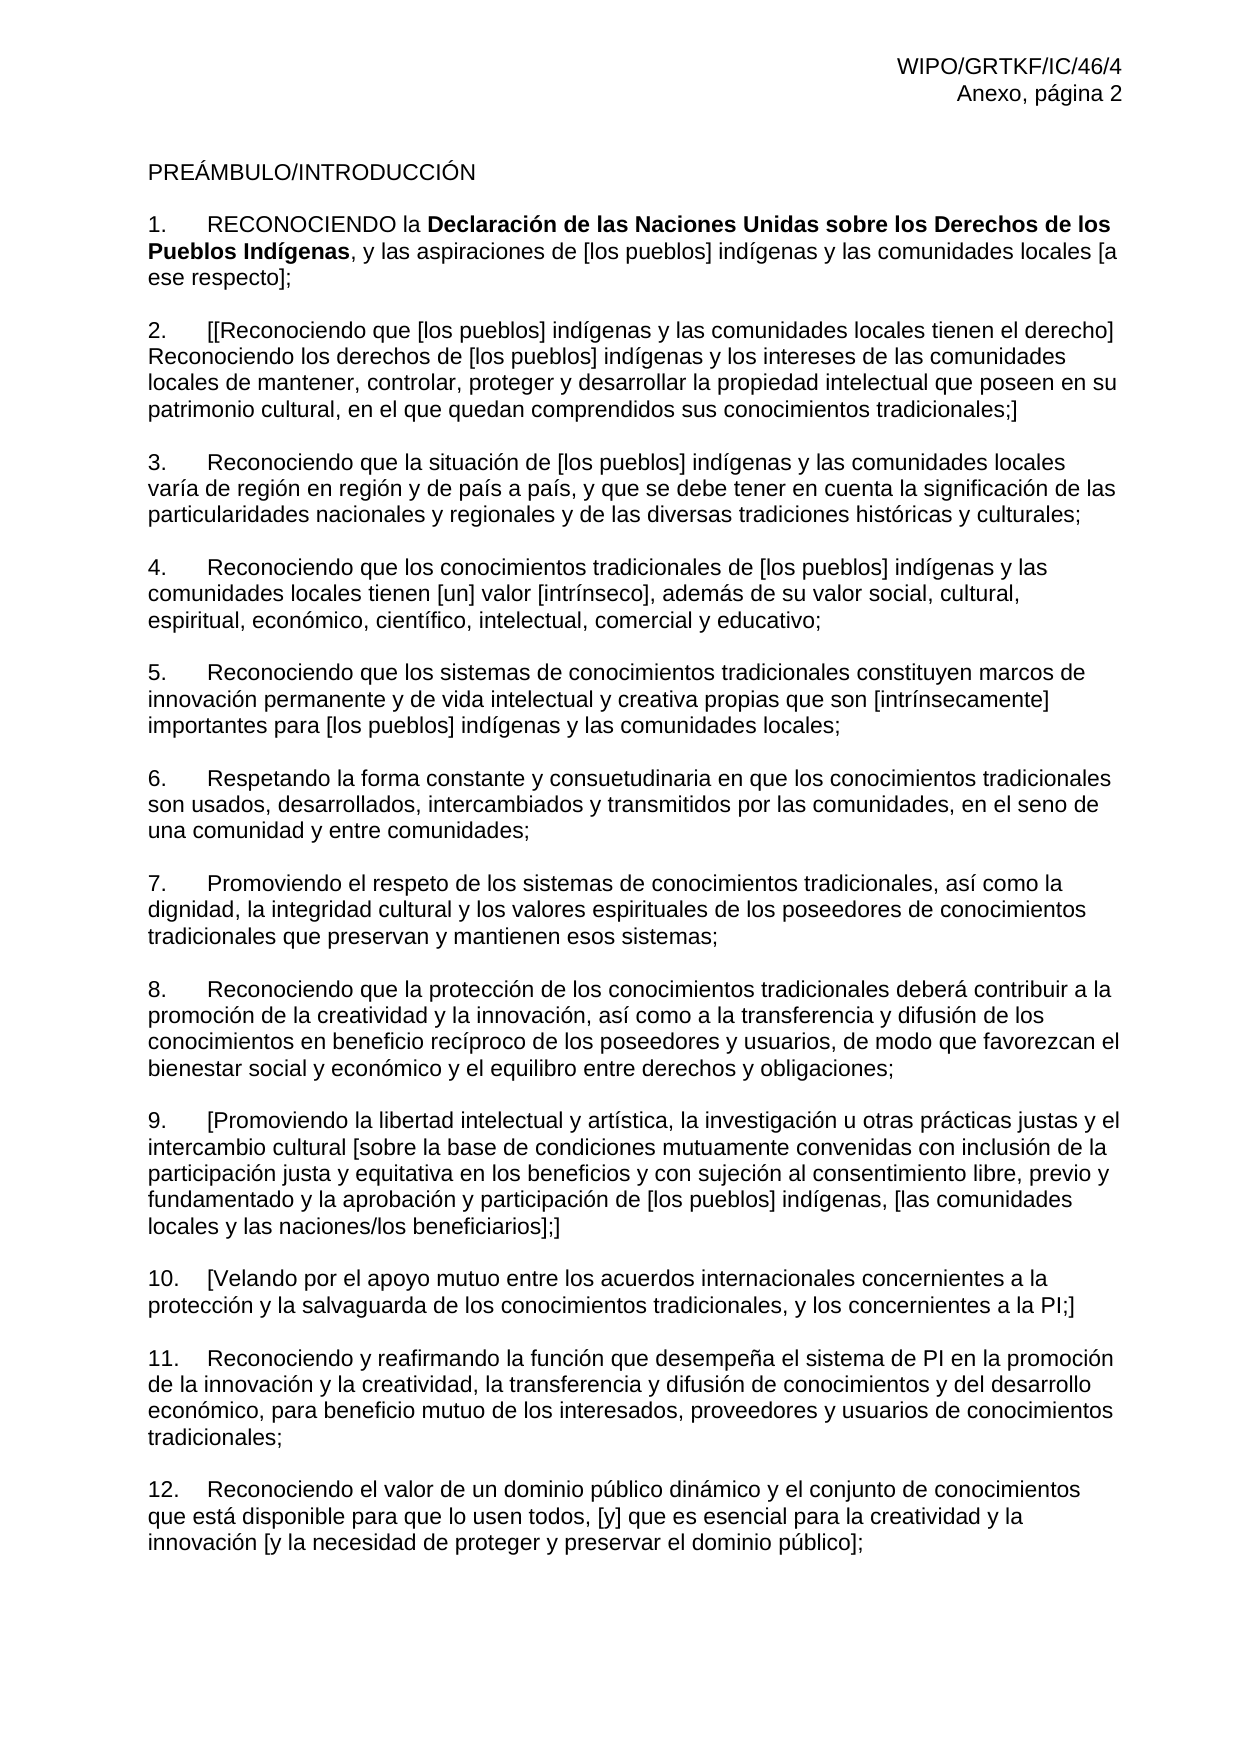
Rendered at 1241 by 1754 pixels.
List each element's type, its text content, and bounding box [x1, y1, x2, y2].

list Reconociendo y reafirmando la función que desempeña el sistema de PI en la promoción de la innovación y la creatividad, la transferencia y difusión de conocimientos y del desarrollo económico, para beneficio mutuo de los interesados, proveedores y usuarios de conocimientos tradicionales; [148, 1344, 1122, 1450]
list Reconociendo el valor de un dominio público dinámico y el conjunto de conocimientos que está disponible para que lo usen todos, [y] que es esencial para la creatividad y la innovación [y la necesidad de proteger y preservar el dominio público]; [148, 1476, 1122, 1555]
text PREÁMBULO/INTRODUCCIÓN [148, 158, 1122, 185]
list [Promoviendo la libertad intelectual y artística, la investigación u otras prácticas justas y el intercambio cultural [sobre la base de condiciones mutuamente convenidas con inclusión de la participación justa y equitativa en los beneficios y con sujeción al consentimiento libre, previo y fundamentado y la aprobación y participación de [los pueblos] indígenas, [las comunidades locales y las naciones/los beneficiarios];] [148, 1107, 1122, 1239]
list Reconociendo que los conocimientos tradicionales de [los pueblos] indígenas y las comunidades locales tienen [un] valor [intrínseco], además de su valor social, cultural, espiritual, económico, científico, intelectual, comercial y educativo; [148, 554, 1122, 633]
list Promoviendo el respeto de los sistemas de conocimientos tradicionales, así como la dignidad, la integridad cultural y los valores espirituales de los poseedores de conocimientos tradicionales que preservan y mantienen esos sistemas; [148, 870, 1122, 949]
list Reconociendo que la protección de los conocimientos tradicionales deberá contribuir a la promoción de la creatividad y la innovación, así como a la transferencia y difusión de los conocimientos en beneficio recíproco de los poseedores y usuarios, de modo que favorezcan el bienestar social y económico y el equilibro entre derechos y obligaciones; [148, 976, 1122, 1081]
list [Velando por el apoyo mutuo entre los acuerdos internacionales concernientes a la protección y la salvaguarda de los conocimientos tradicionales, y los concernientes a la PI;] [148, 1265, 1122, 1318]
list [[Reconociendo que [los pueblos] indígenas y las comunidades locales tienen el derecho] Reconociendo los derechos de [los pueblos] indígenas y los intereses de las comunidades locales de mantener, controlar, proteger y desarrollar la propiedad intelectual que poseen en su patrimonio cultural, en el que quedan comprendidos sus conocimientos tradicionales;] [148, 317, 1122, 422]
list Reconociendo que los sistemas de conocimientos tradicionales constituyen marcos de innovación permanente y de vida intelectual y creativa propias que son [intrínsecamente] importantes para [los pueblos] indígenas y las comunidades locales; [148, 659, 1122, 738]
list Reconociendo que la situación de [los pueblos] indígenas y las comunidades locales varía de región en región y de país a país, y que se debe tener en cuenta la significación de las particularidades nacionales y regionales y de las diversas tradiciones históricas y culturales; [148, 448, 1122, 527]
list RECONOCIENDO la Declaración de las Naciones Unidas sobre los Derechos de los Pueblos Indígenas, y las aspiraciones de [los pueblos] indígenas y las comunidades locales [a ese respecto]; [148, 211, 1122, 290]
list Respetando la forma constante y consuetudinaria en que los conocimientos tradicionales son usados, desarrollados, intercambiados y transmitidos por las comunidades, en el seno de una comunidad y entre comunidades; [148, 765, 1122, 844]
